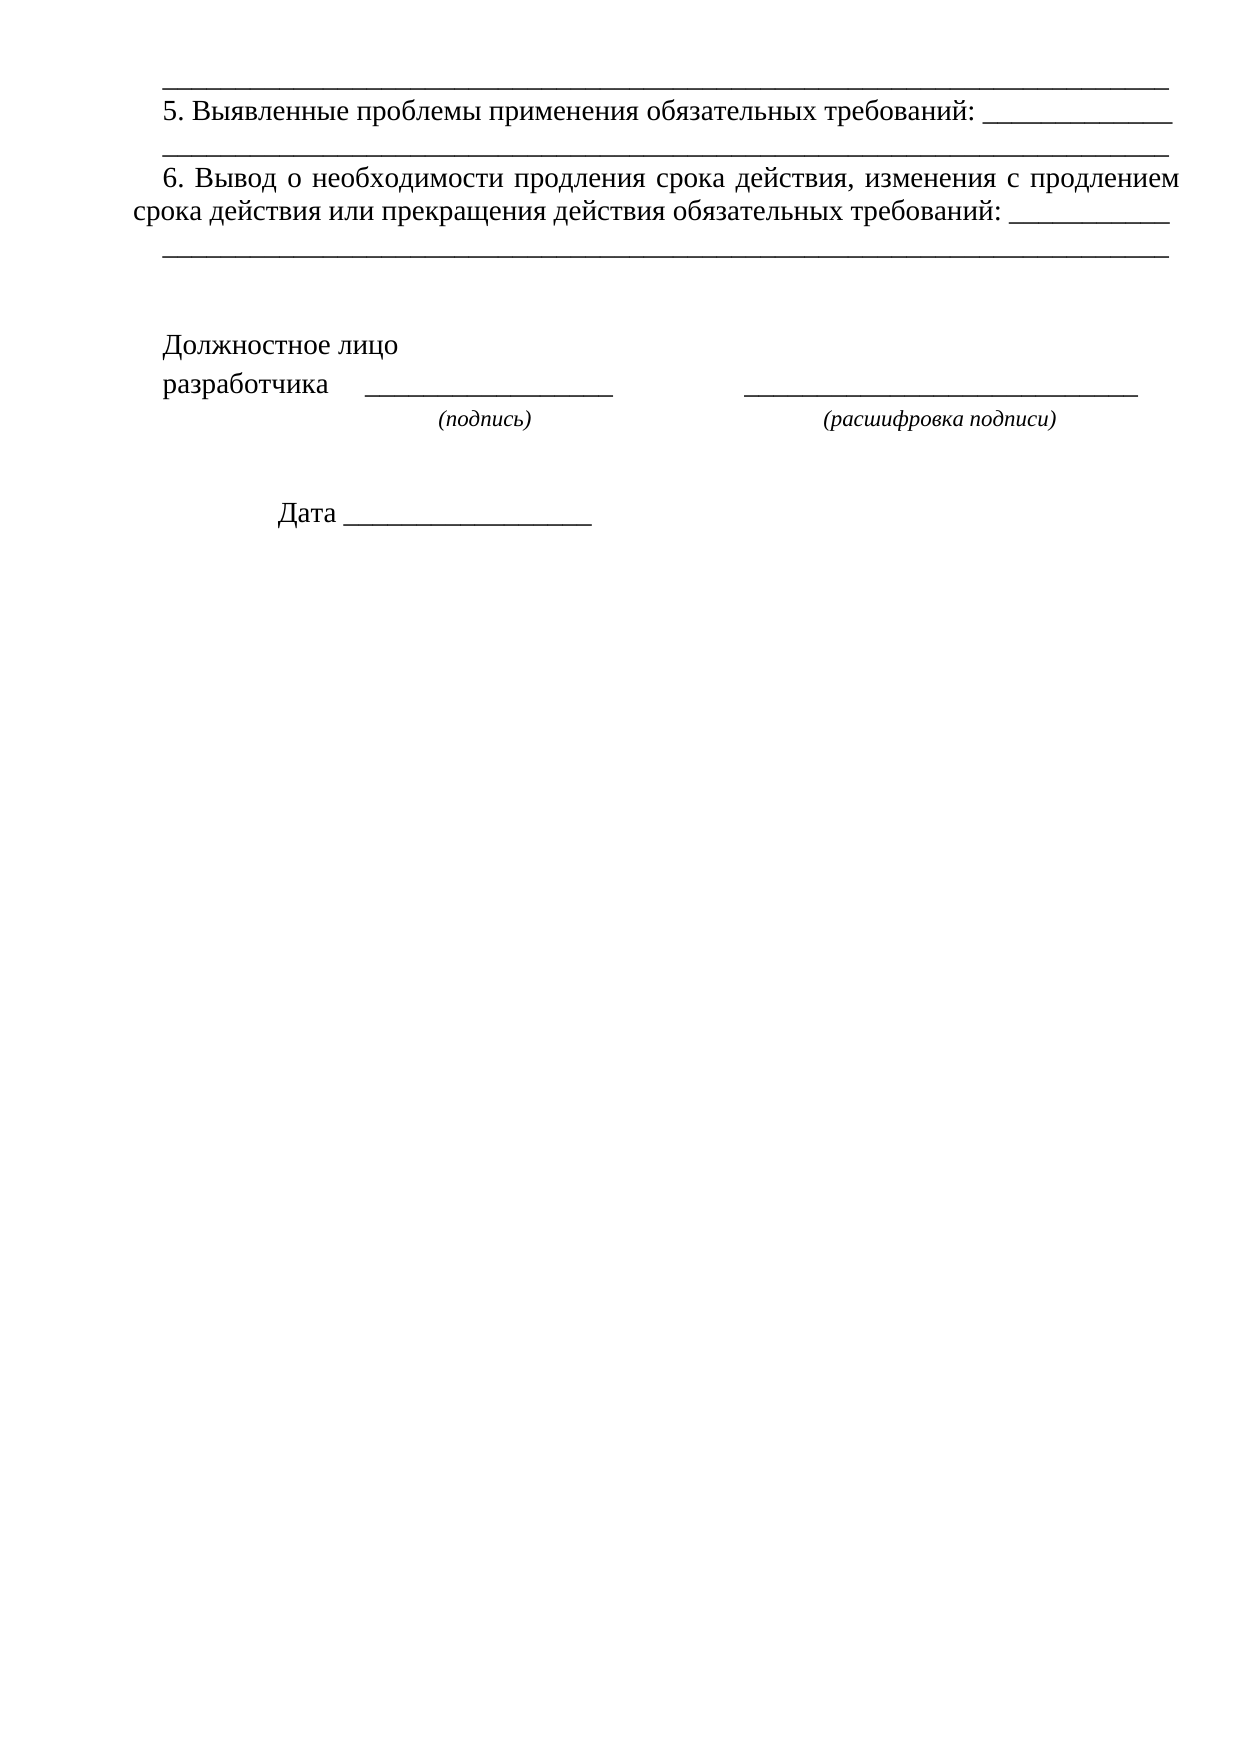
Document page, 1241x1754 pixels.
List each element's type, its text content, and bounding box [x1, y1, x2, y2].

text (подпись) (расшифровка подписи) [241, 404, 1181, 431]
text разработчика _________________ ___________________________ [133, 366, 1181, 399]
text _____________________________________________________________________ [133, 126, 1181, 160]
text Должностное лицо [133, 327, 1181, 361]
text Дата _________________ [241, 495, 1181, 529]
text 6. Вывод о необходимости продления срока действия, изменения с продлением срока действия или прекращения действия обязательных требований: ___________ [133, 160, 1181, 227]
text _____________________________________________________________________ [133, 227, 1181, 260]
text _____________________________________________________________________ [133, 59, 1181, 93]
text 5. Выявленные проблемы применения обязательных требований: _____________ [133, 93, 1181, 126]
